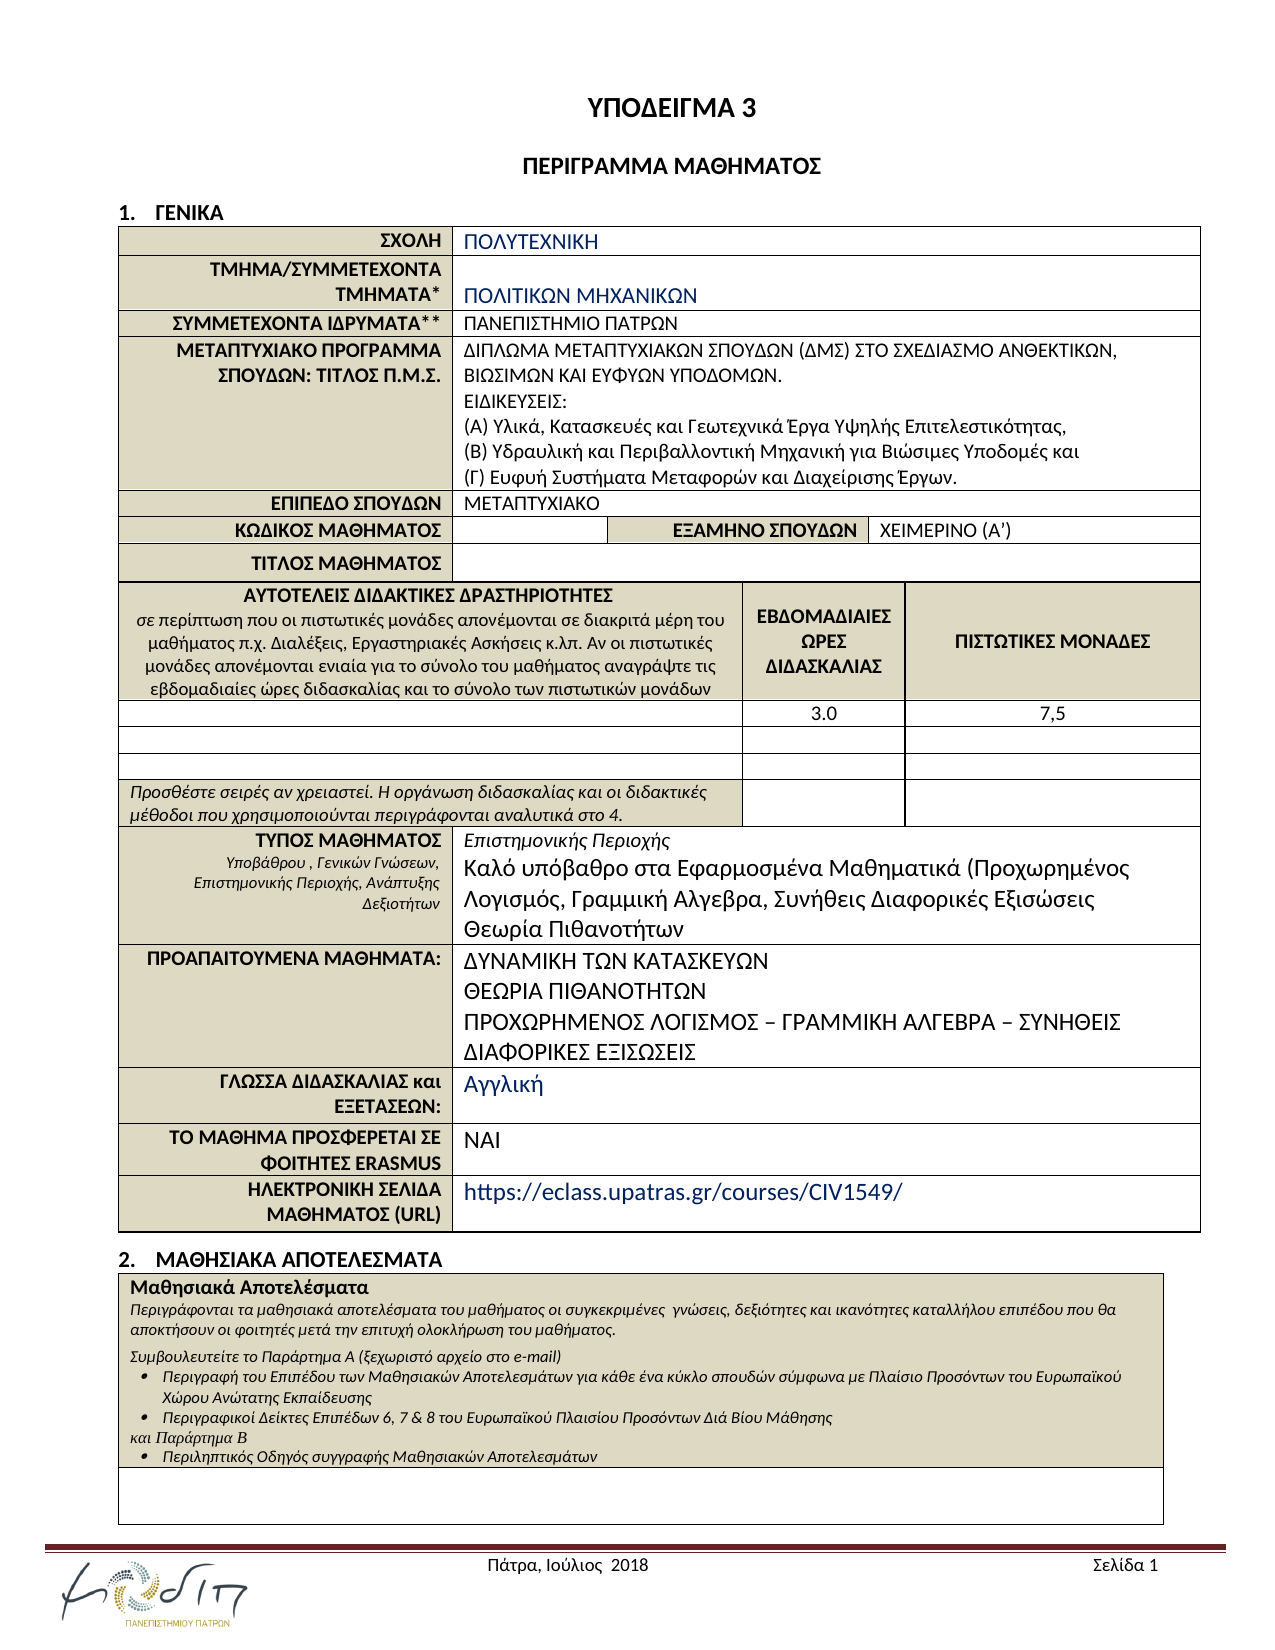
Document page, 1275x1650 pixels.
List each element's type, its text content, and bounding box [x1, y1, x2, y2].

table_cell [119, 754, 742, 779]
list ΓΕΝΙΚΑ [118, 198, 1226, 226]
table_cell ΕΒΔΟΜΑΔΙΑΙΕΣ ΩΡΕΣ ΔΙΔΑΣΚΑΛΙΑΣ [743, 583, 904, 699]
table_cell Αγγλική [453, 1068, 1200, 1123]
table_cell ΔΙΠΛΩΜΑ ΜΕΤΑΠΤΥΧΙΑΚΩΝ ΣΠΟΥΔΩΝ (ΔΜΣ) ΣΤΟ ΣΧΕΔΙΑΣΜΟ ΑΝΘΕΚΤΙΚΩΝ, ΒΙΩΣΙΜΩΝ ΚΑΙ ΕΥΦΥΩΝ ΥΠΟΔΟΜΩΝ. ΕΙΔΙΚΕΥΣΕΙΣ: (Α) Υλικά, Κατασκευές και Γεωτεχνικά Έργα Υψηλής Επιτελεστικότητας, (Β) Υδραυλική και Περιβαλλοντική Μηχανική για Βιώσιμες Υποδομές και (Γ) Ευφυή Συστήματα Μεταφορών και Διαχείρισης Έργων. [453, 337, 1200, 489]
table_cell https://eclass.upatras.gr/courses/CIV1549/ [453, 1176, 1200, 1231]
table_cell [906, 754, 1200, 779]
table_cell ΠΑΝΕΠΙΣΤΗΜΙΟ ΠΑΤΡΩΝ [453, 311, 1200, 336]
picture [53, 1556, 251, 1629]
table_cell [119, 727, 742, 752]
table_cell [119, 701, 742, 726]
table_cell ΑΥΤΟΤΕΛΕΙΣ ΔΙΔΑΚΤΙΚΕΣ ΔΡΑΣΤΗΡΙΟΤΗΤΕΣ σε περίπτωση που οι πιστωτικές μονάδες απονέμονται σε διακριτά μέρη του μαθήματος π.χ. Διαλέξεις, Εργαστηριακές Ασκήσεις κ.λπ. Αν οι πιστωτικές μονάδες απονέμονται ενιαία για το σύνολο του μαθήματος αναγράψτε τις εβδομαδιαίες ώρες διδασκαλίας και το σύνολο των πιστωτικών μονάδων [119, 583, 742, 699]
list ΜΑΘΗΣΙΑΚΑ ΑΠΟΤΕΛΕΣΜΑΤΑ [118, 1245, 1226, 1273]
table_cell [743, 754, 904, 779]
table_cell [453, 517, 607, 542]
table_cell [119, 1468, 1163, 1524]
table_cell ΠΡΟΑΠΑΙΤΟΥΜΕΝΑ ΜΑΘΗΜΑΤΑ: [119, 945, 452, 1067]
table_cell 3.0 [743, 701, 904, 726]
table_cell 7,5 [906, 701, 1200, 726]
table_cell [743, 727, 904, 752]
table_cell ΜΕΤΑΠΤΥΧΙΑΚΟ [453, 491, 1200, 516]
table_header Μαθησιακά Αποτελέσματα [119, 1274, 1163, 1299]
table_cell ΔΥΝΑΜΙΚΗ ΤΩΝ ΚΑΤΑΣΚΕΥΩΝ ΘΕΩΡΙΑ ΠΙΘΑΝΟΤΗΤΩΝ ΠΡΟΧΩΡΗΜΕΝΟΣ ΛΟΓΙΣΜΟΣ – ΓΡΑΜΜΙΚΗ ΑΛΓΕΒΡΑ – ΣΥΝΗΘΕΙΣ ΔΙΑΦΟΡΙΚΕΣ ΕΞΙΣΩΣΕΙΣ [453, 945, 1200, 1067]
table_cell [906, 780, 1200, 826]
table_cell [743, 780, 904, 826]
text ΠΕΡΙΓΡΑΜΜΑ ΜΑΘΗΜΑΤΟΣ [118, 150, 1226, 181]
table_cell ΜΕΤΑΠΤΥΧΙΑΚΟ ΠΡΟΓΡΑΜΜΑ ΣΠΟΥΔΩΝ: ΤΙΤΛΟΣ Π.Μ.Σ. [119, 337, 452, 489]
table_cell ΚΩΔΙΚΟΣ ΜΑΘΗΜΑΤΟΣ [119, 517, 452, 542]
table_header ΠΟΛΥΤΕΧΝΙΚΗ [453, 227, 1200, 255]
table_cell ΠΟΛΙΤΙΚΩΝ ΜΗΧΑΝΙΚΩΝ [453, 256, 1200, 309]
table_header ΣΧΟΛΗ [119, 227, 452, 255]
table_cell ΤΙΤΛΟΣ ΜΑΘΗΜΑΤΟΣ [119, 544, 452, 581]
table_cell ΕΞΑΜΗΝΟ ΣΠΟΥΔΩΝ [608, 517, 868, 542]
table_cell Επιστημονικής Περιοχής Καλό υπόβαθρο στα Εφαρμοσμένα Μαθηματικά (Προχωρημένος Λογισμός, Γραμμική Αλγεβρα, Συνήθεις Διαφορικές Εξισώσεις Θεωρία Πιθανοτήτων [453, 827, 1200, 944]
table_cell Προσθέστε σειρές αν χρειαστεί. Η οργάνωση διδασκαλίας και οι διδακτικές μέθοδοι που χρησιμοποιούνται περιγράφονται αναλυτικά στο 4. [119, 780, 742, 826]
table_cell ΗΛΕΚΤΡΟΝΙΚΗ ΣΕΛΙΔΑ ΜΑΘΗΜΑΤΟΣ (URL) [119, 1176, 452, 1231]
table_cell ΠΙΣΤΩΤΙΚΕΣ ΜΟΝΑΔΕΣ [906, 583, 1200, 699]
text ΥΠΟΔΕΙΓΜΑ 3 [118, 89, 1226, 124]
table_cell ΣΥΜΜΕΤΕΧΟΝΤΑ ΙΔΡΥΜΑΤΑ** [119, 311, 452, 336]
table_cell ΧΕΙΜΕΡΙΝΟ (Α’) [869, 517, 1200, 542]
table_cell ΝΑΙ [453, 1124, 1200, 1175]
table_cell ΤΟ ΜΑΘΗΜΑ ΠΡΟΣΦΕΡΕΤΑΙ ΣΕ ΦΟΙΤΗΤΕΣ ERASMUS [119, 1124, 452, 1175]
table_cell ΓΛΩΣΣΑ ΔΙΔΑΣΚΑΛΙΑΣ και ΕΞΕΤΑΣΕΩΝ: [119, 1068, 452, 1123]
table_cell ΤΥΠΟΣ ΜΑΘΗΜΑΤΟΣ Υποβάθρου , Γενικών Γνώσεων, Επιστημονικής Περιοχής, Ανάπτυξης Δεξιοτήτων [119, 827, 452, 944]
table_cell [453, 544, 1200, 581]
table_cell ΤΜΗΜΑ/ΣΥΜΜΕΤΕΧΟΝΤΑ ΤΜΗΜΑΤΑ* [119, 256, 452, 309]
table_cell [906, 727, 1200, 752]
table_cell ΕΠΙΠΕΔΟ ΣΠΟΥΔΩΝ [119, 491, 452, 516]
table_cell Περιγράφονται τα μαθησιακά αποτελέσματα του μαθήματος οι συγκεκριμένες γνώσεις, δεξιότητες και ικανότητες καταλλήλου επιπέδου που θα αποκτήσουν οι φοιτητές μετά την επιτυχή ολοκλήρωση του μαθήματος. Συμβουλευτείτε το Παράρτημα Α (ξεχωριστό αρχείο στο e-mail) Περιγραφή του Επιπέδου των Μαθησιακών Αποτελεσμάτων για κάθε ένα κύκλο σπουδών σύμφωνα με Πλαίσιο Προσόντων του Ευρωπαϊκού Χώρου Ανώτατης Εκπαίδευσης Περιγραφικοί Δείκτες Επιπέδων 6, 7 & 8 του Ευρωπαϊκού Πλαισίου Προσόντων Διά Βίου Μάθησης και Παράρτημα Β Περιληπτικός Οδηγός συγγραφής Μαθησιακών Αποτελεσμάτων [119, 1299, 1163, 1467]
